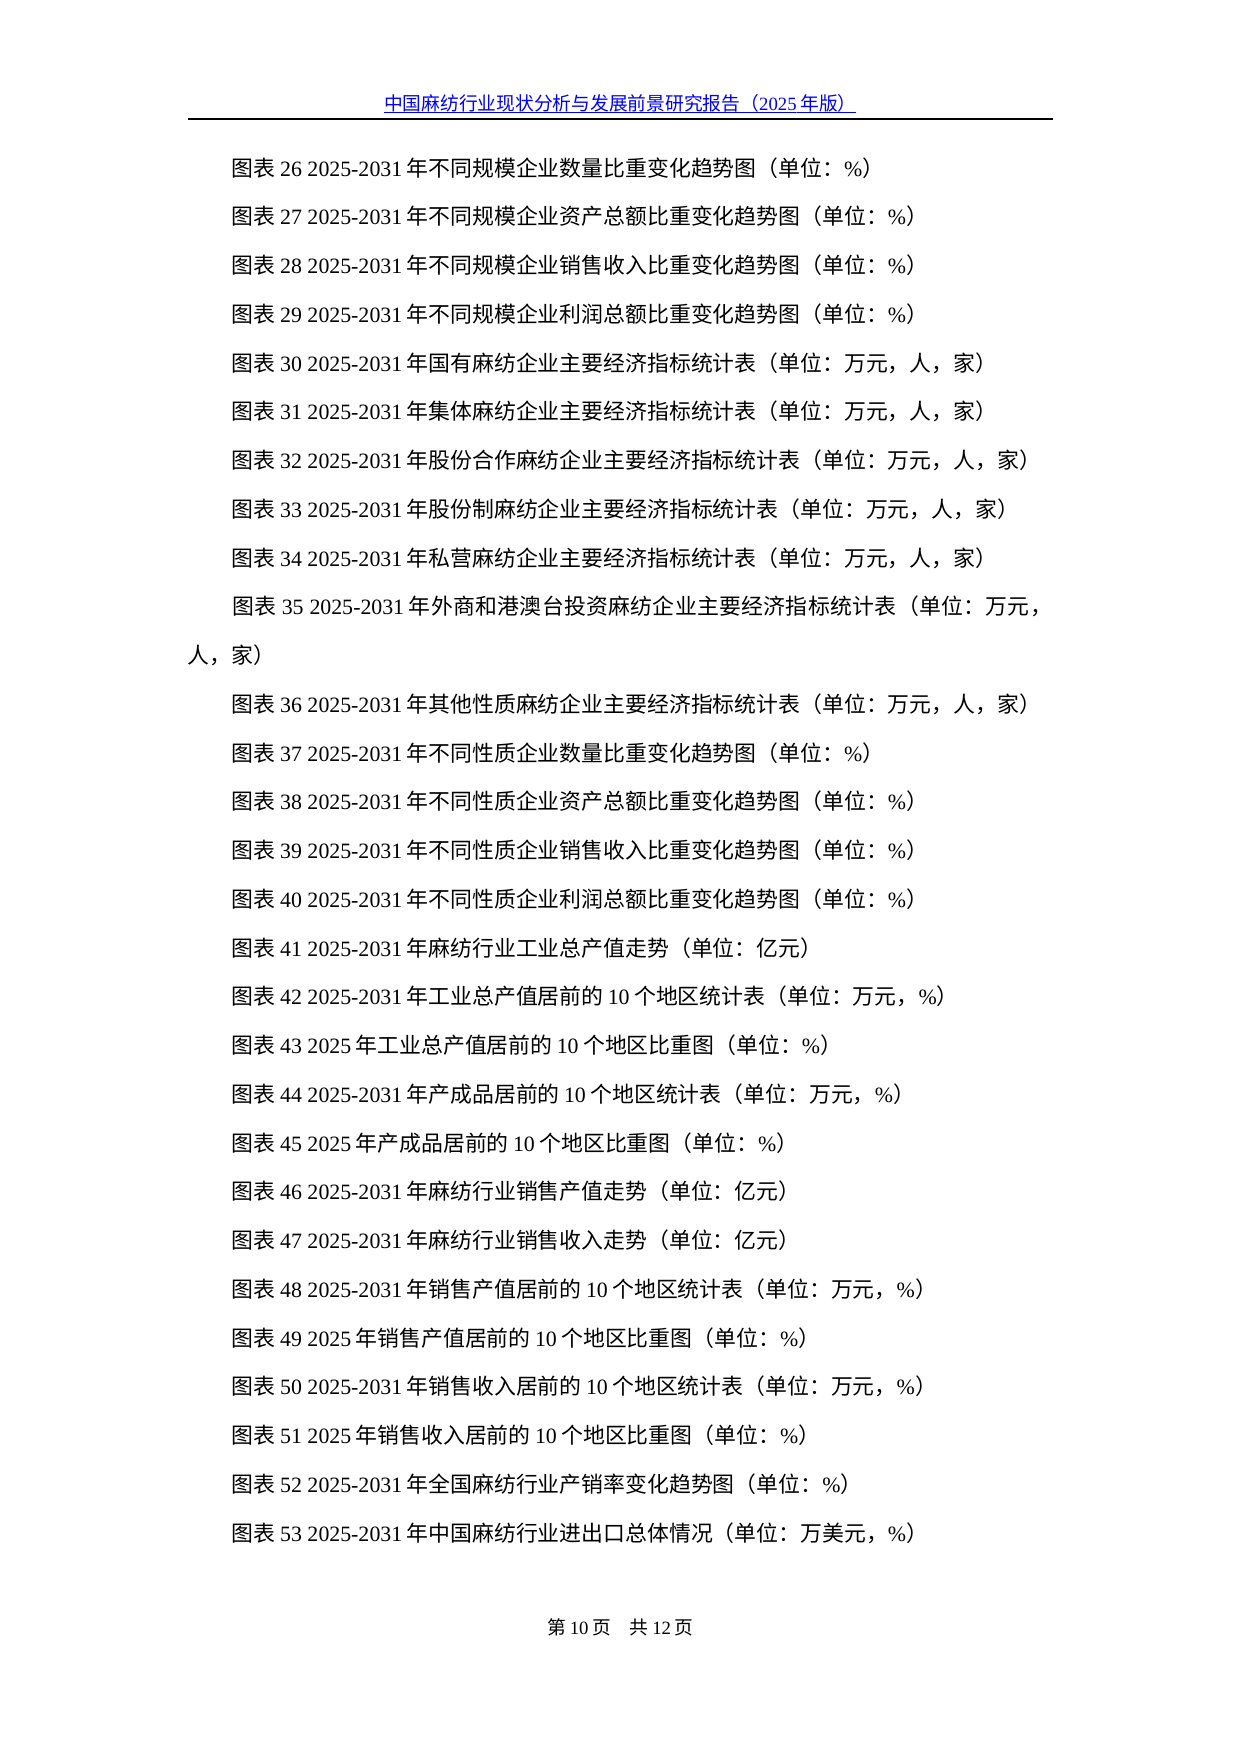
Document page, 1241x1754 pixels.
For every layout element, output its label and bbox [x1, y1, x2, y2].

text [187, 150, 1053, 1548]
